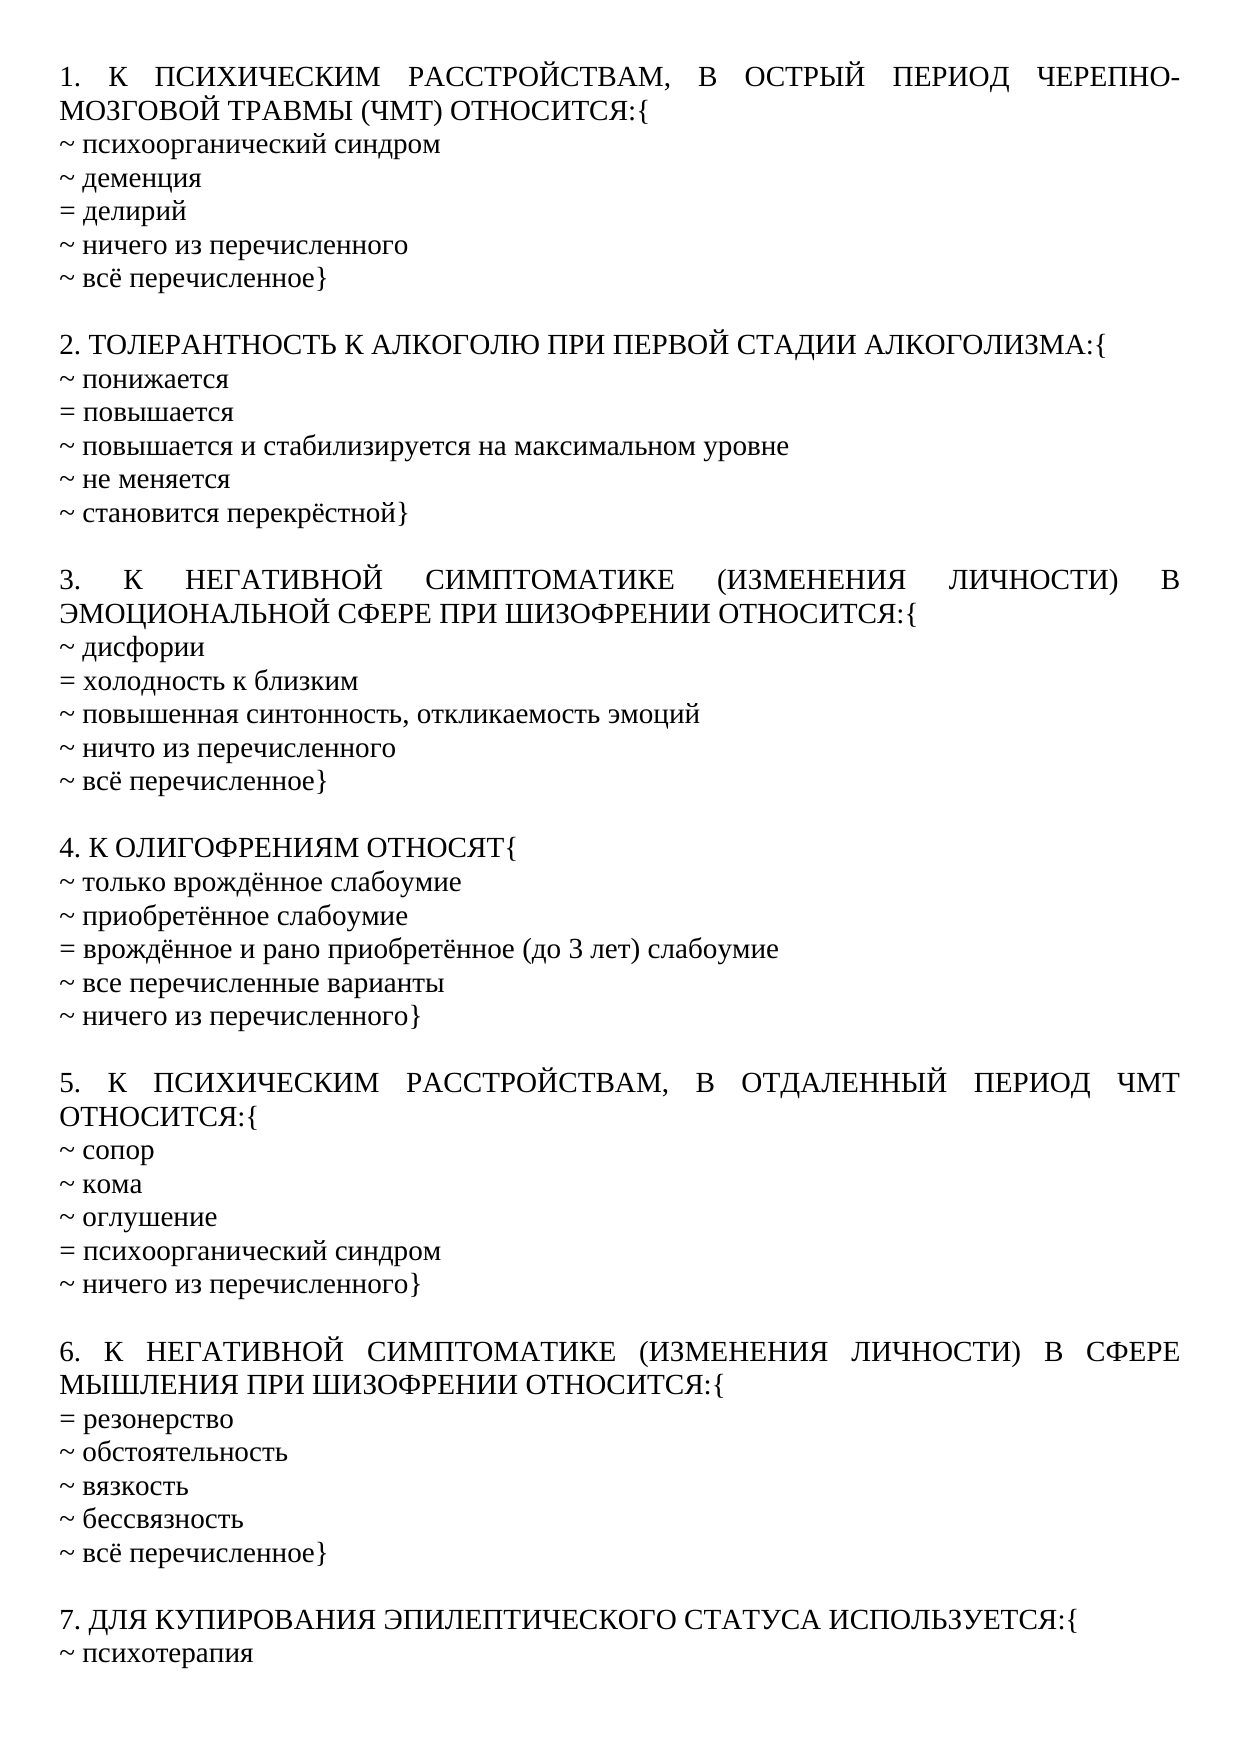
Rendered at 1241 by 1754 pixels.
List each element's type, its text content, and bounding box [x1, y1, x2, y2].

text = делирий [59, 193, 1181, 227]
text ~ всё перечисленное} [59, 1535, 1181, 1568]
text ~ оглушение [59, 1199, 1181, 1233]
text ~ ничего из перечисленного} [59, 1267, 1181, 1300]
text = врождённое и рано приобретённое (до 3 лет) слабоумие [59, 931, 1181, 965]
text ~ сопор [59, 1132, 1181, 1166]
text ~ становится перекрёстной} [59, 495, 1181, 529]
text = холодность к близким [59, 663, 1181, 696]
text ~ не меняется [59, 462, 1181, 495]
text = психоорганический синдром [59, 1233, 1181, 1267]
text ~ приобретённое слабоумие [59, 898, 1181, 931]
text ~ вязкость [59, 1468, 1181, 1501]
text ~ психоорганический синдром [59, 126, 1181, 160]
text 6. К НЕГАТИВНОЙ СИМПТОМАТИКЕ (ИЗМЕНЕНИЯ ЛИЧНОСТИ) В СФЕРЕ МЫШЛЕНИЯ ПРИ ШИЗОФРЕНИИ ОТНОСИТСЯ:{ [59, 1334, 1181, 1401]
text 3. К НЕГАТИВНОЙ СИМПТОМАТИКЕ (ИЗМЕНЕНИЯ ЛИЧНОСТИ) В ЭМОЦИОНАЛЬНОЙ СФЕРЕ ПРИ ШИЗОФРЕНИИ ОТНОСИТСЯ:{ [59, 562, 1181, 629]
text ~ ничего из перечисленного [59, 227, 1181, 260]
text 5. К ПСИХИЧЕСКИМ РАССТРОЙСТВАМ, В ОТДАЛЕННЫЙ ПЕРИОД ЧМТ ОТНОСИТСЯ:{ [59, 1065, 1181, 1132]
text ~ всё перечисленное} [59, 763, 1181, 797]
text ~ ничего из перечисленного} [59, 998, 1181, 1032]
text ~ всё перечисленное} [59, 260, 1181, 294]
text ~ деменция [59, 160, 1181, 193]
text ~ психотерапия [59, 1636, 1181, 1669]
text 2. ТОЛЕРАНТНОСТЬ К АЛКОГОЛЮ ПРИ ПЕРВОЙ СТАДИИ АЛКОГОЛИЗМА:{ [59, 327, 1181, 361]
text ~ ничто из перечисленного [59, 730, 1181, 763]
text ~ повышенная синтонность, откликаемость эмоций [59, 696, 1181, 730]
text 4. К ОЛИГОФРЕНИЯМ ОТНОСЯТ{ [59, 831, 1181, 864]
text ~ понижается [59, 361, 1181, 394]
text 7. ДЛЯ КУПИРОВАНИЯ ЭПИЛЕПТИЧЕСКОГО СТАТУСА ИСПОЛЬЗУЕТСЯ:{ [59, 1602, 1181, 1636]
text = повышается [59, 394, 1181, 428]
text 1. К ПСИХИЧЕСКИМ РАССТРОЙСТВАМ, В ОСТРЫЙ ПЕРИОД ЧЕРЕПНО-МОЗГОВОЙ ТРАВМЫ (ЧМТ) ОТНОСИТСЯ:{ [59, 59, 1181, 126]
text = резонерство [59, 1401, 1181, 1434]
text ~ дисфории [59, 629, 1181, 663]
text ~ бессвязность [59, 1501, 1181, 1535]
text ~ только врождённое слабоумие [59, 864, 1181, 898]
text ~ кома [59, 1166, 1181, 1199]
text ~ обстоятельность [59, 1434, 1181, 1468]
text ~ повышается и стабилизируется на максимальном уровне [59, 428, 1181, 462]
text ~ все перечисленные варианты [59, 965, 1181, 998]
